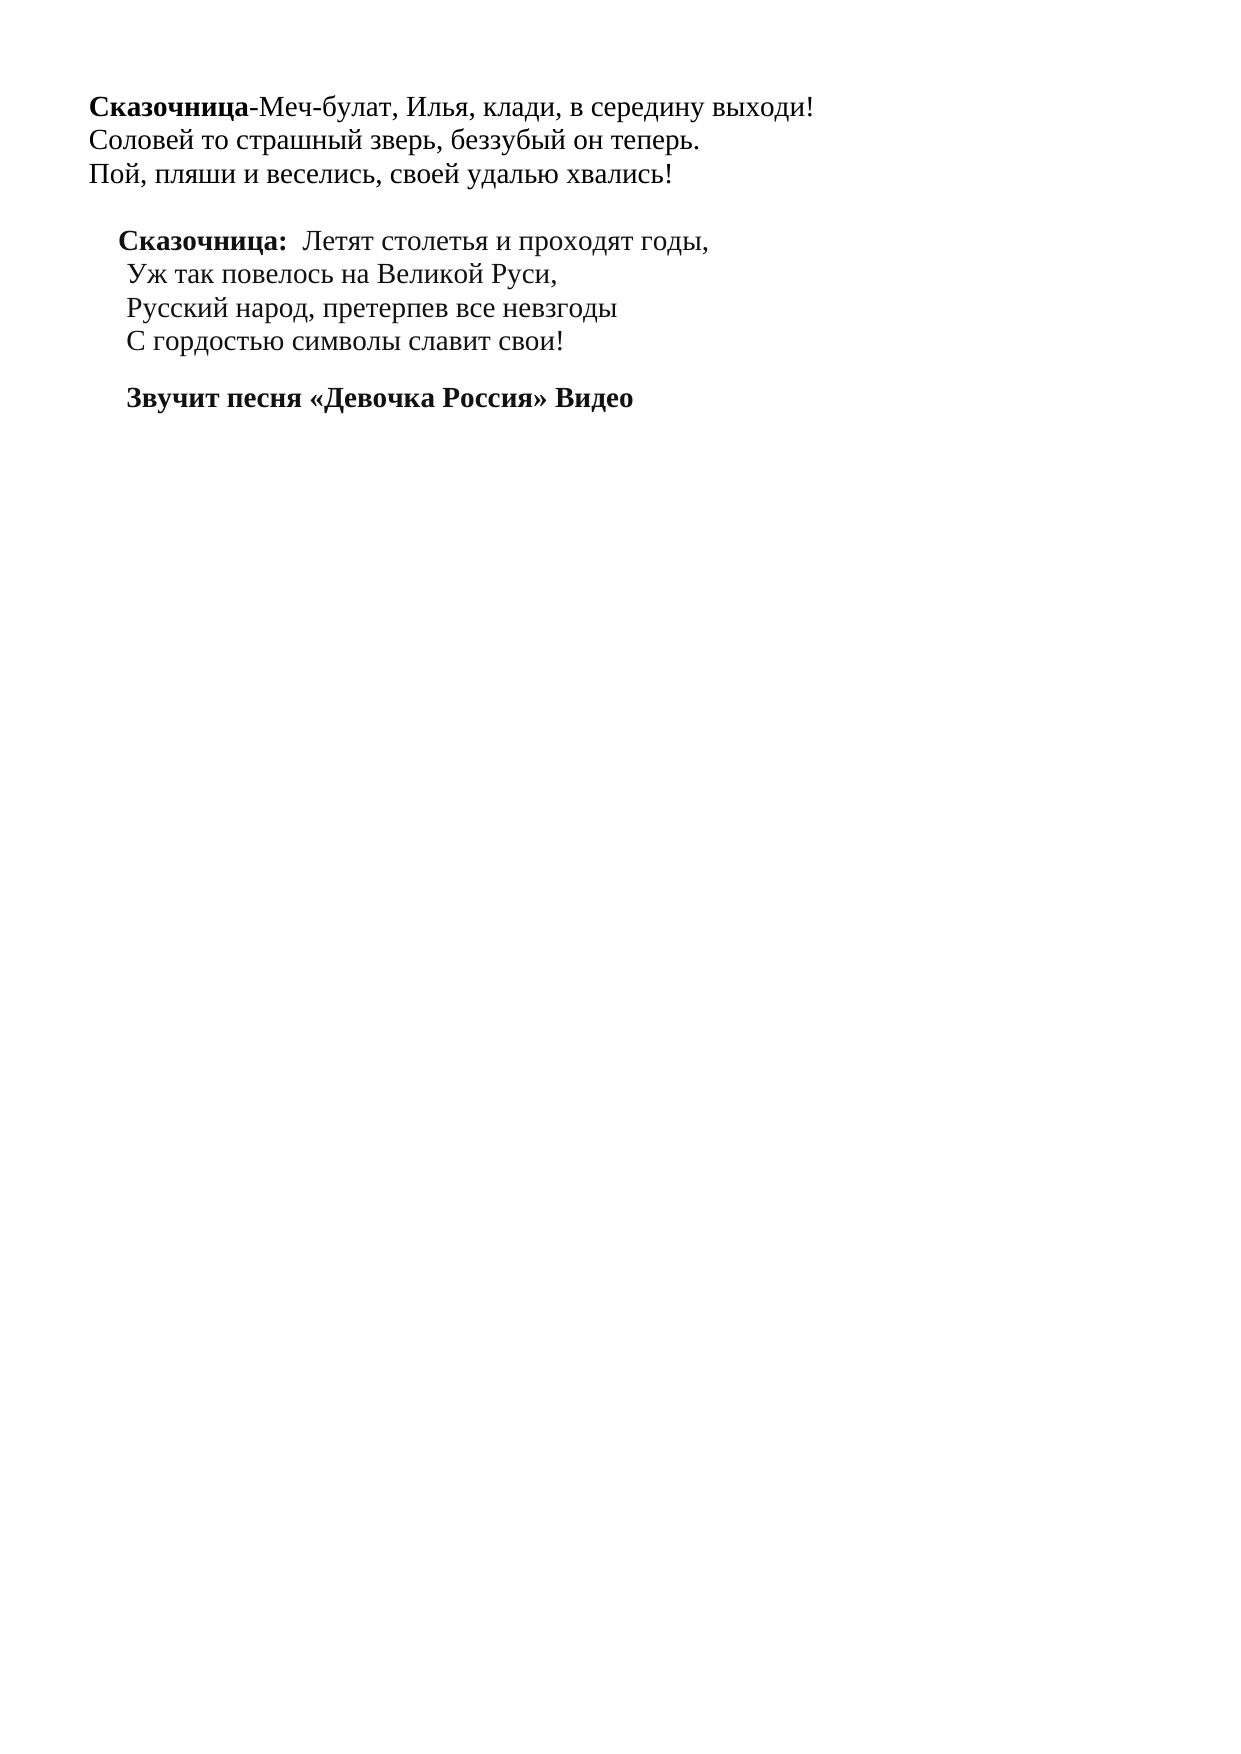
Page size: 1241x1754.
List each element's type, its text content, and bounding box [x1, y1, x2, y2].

text Пой, пляши и веселись, своей удалью хвались! [89, 156, 1181, 189]
text Звучит песня «Девочка Россия» Видео [89, 380, 1181, 414]
text Сказочница-Меч-булат, Илья, клади, в середину выходи! [89, 89, 1181, 122]
text С гордостью символы славит свои! [89, 323, 1181, 357]
text Уж так повелось на Великой Руси, [89, 256, 1181, 290]
text Соловей то страшный зверь, беззубый он теперь. [89, 122, 1181, 156]
text Русский народ, претерпев все невзгоды [89, 290, 1181, 323]
text Сказочница: Летят столетья и проходят годы, [89, 223, 1181, 256]
